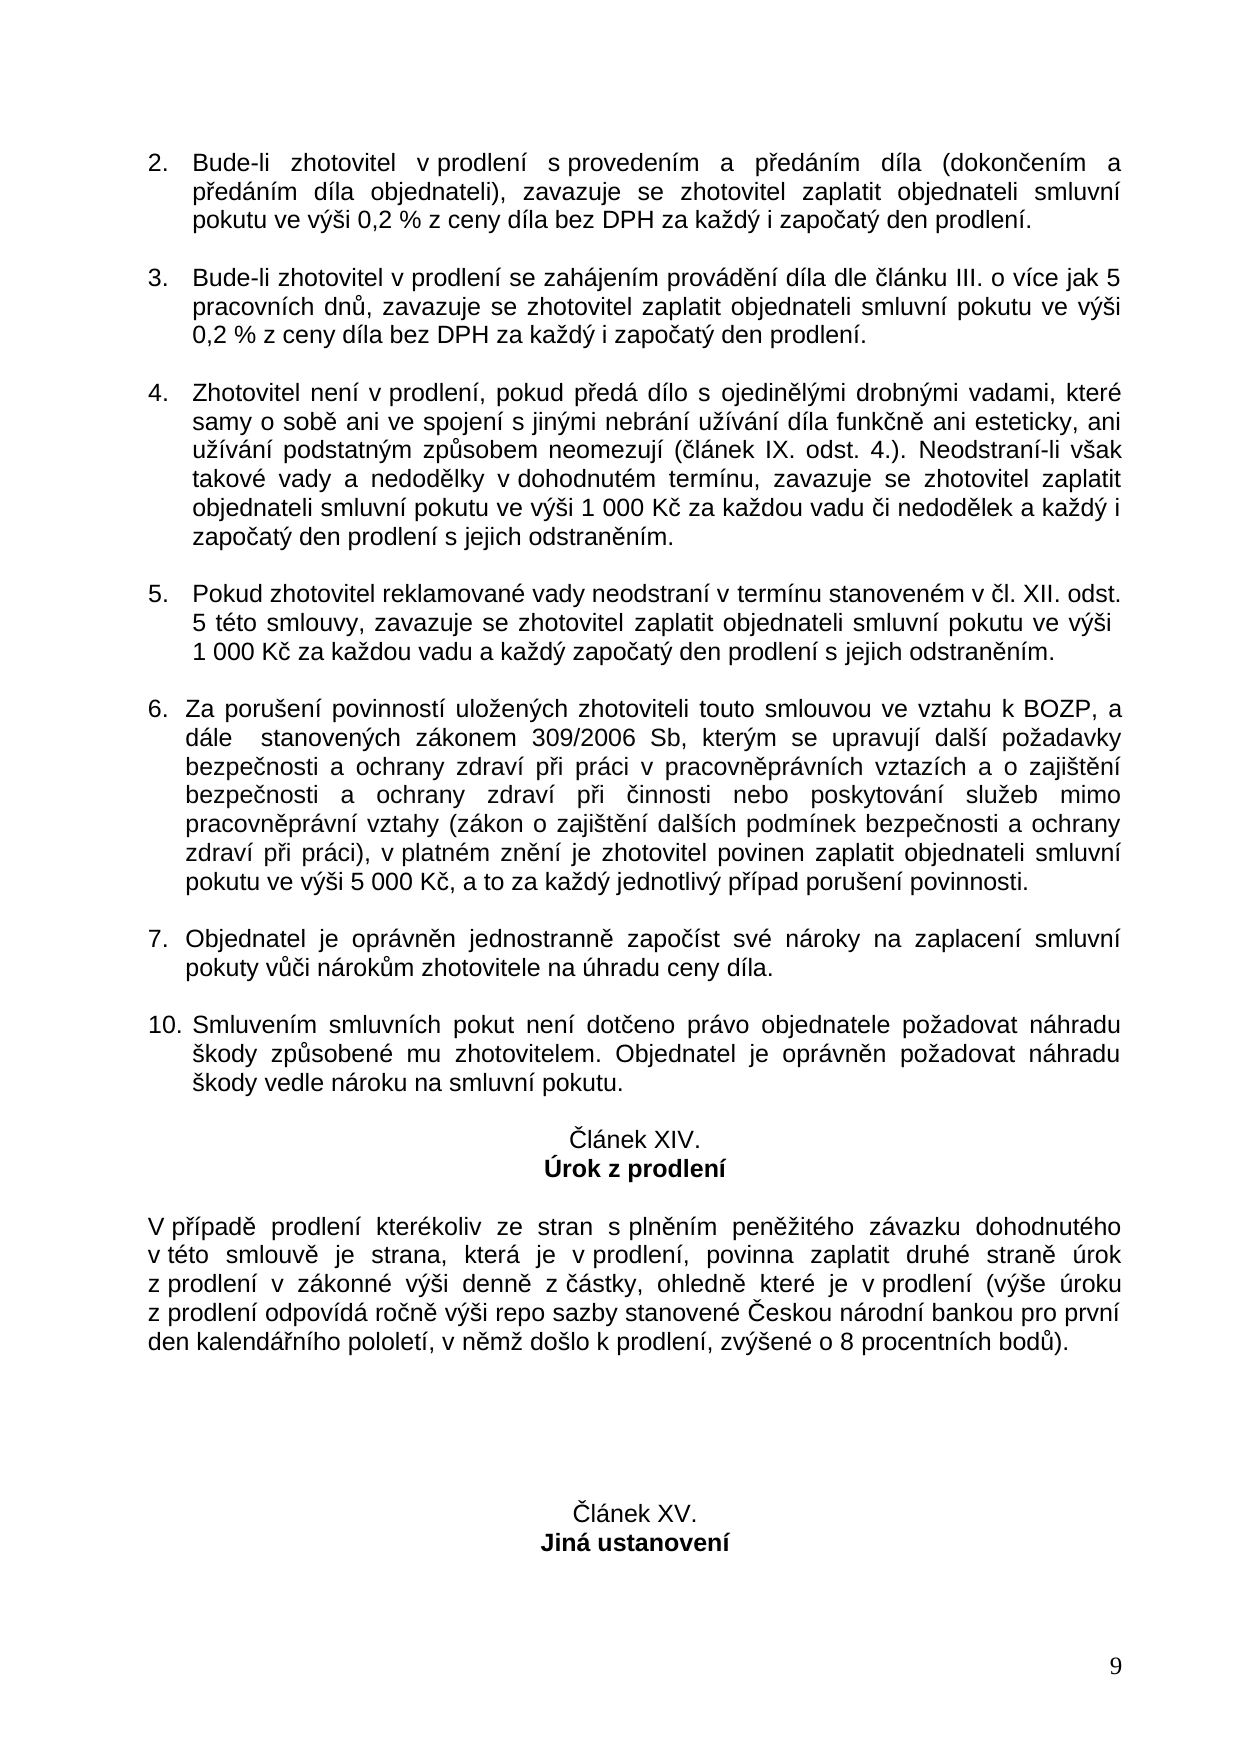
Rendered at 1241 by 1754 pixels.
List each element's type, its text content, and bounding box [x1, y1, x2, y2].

text 6. Za porušení povinností uložených zhotoviteli touto smlouvou ve vztahu k BOZP, a dále stanovených zákonem 309/2006 Sb, kterým se upravují další požadavky bezpečnosti a ochrany zdraví při práci v pracovněprávních vztazích a o zajištění bezpečnosti a ochrany zdraví při činnosti nebo poskytování služeb mimo pracovněprávní vztahy (zákon o zajištění dalších podmínek bezpečnosti a ochrany zdraví při práci), v platném znění je zhotovitel povinen zaplatit objednateli smluvní pokutu ve výši 5 000 Kč, a to za každý jednotlivý případ porušení povinnosti. [148, 694, 1122, 895]
text 10. Smluvením smluvních pokut není dotčeno právo objednatele požadovat náhradu škody způsobené mu zhotovitelem. Objednatel je oprávněn požadovat náhradu škody vedle nároku na smluvní pokutu. [148, 1010, 1122, 1096]
text Článek XIV. [148, 1125, 1122, 1154]
text 2. Bude-li zhotovitel v prodlení s provedením a předáním díla (dokončením a předáním díla objednateli), zavazuje se zhotovitel zaplatit objednateli smluvní pokutu ve výši 0,2 % z ceny díla bez DPH za každý i započatý den prodlení. [148, 148, 1122, 234]
text Článek XV. [148, 1499, 1122, 1528]
text 5. Pokud zhotovitel reklamované vady neodstraní v termínu stanoveném v čl. XII. odst. 5 této smlouvy, zavazuje se zhotovitel zaplatit objednateli smluvní pokutu ve výši 1 000 Kč za každou vadu a každý započatý den prodlení s jejich odstraněním. [148, 579, 1122, 665]
text 3. Bude-li zhotovitel v prodlení se zahájením provádění díla dle článku III. o více jak 5 pracovních dnů, zavazuje se zhotovitel zaplatit objednateli smluvní pokutu ve výši 0,2 % z ceny díla bez DPH za každý i započatý den prodlení. [148, 263, 1122, 349]
text 7. Objednatel je oprávněn jednostranně započíst své nároky na zaplacení smluvní pokuty vůči nárokům zhotovitele na úhradu ceny díla. [148, 924, 1122, 981]
text V případě prodlení kterékoliv ze stran s plněním peněžitého závazku dohodnutého v této smlouvě je strana, která je v prodlení, povinna zaplatit druhé straně úrok z prodlení v zákonné výši denně z částky, ohledně které je v prodlení (výše úroku z prodlení odpovídá ročně výši repo sazby stanovené Českou národní bankou pro první den kalendářního pololetí, v němž došlo k prodlení, zvýšené o 8 procentních bodů). [148, 1211, 1122, 1355]
text Jiná ustanovení [148, 1528, 1122, 1556]
text Úrok z prodlení [148, 1154, 1122, 1183]
text 4. Zhotovitel není v prodlení, pokud předá dílo s ojedinělými drobnými vadami, které samy o sobě ani ve spojení s jinými nebrání užívání díla funkčně ani esteticky, ani užívání podstatným způsobem neomezují (článek IX. odst. 4.). Neodstraní-li však takové vady a nedodělky v dohodnutém termínu, zavazuje se zhotovitel zaplatit objednateli smluvní pokutu ve výši 1 000 Kč za každou vadu či nedodělek a každý i započatý den prodlení s jejich odstraněním. [148, 378, 1122, 550]
